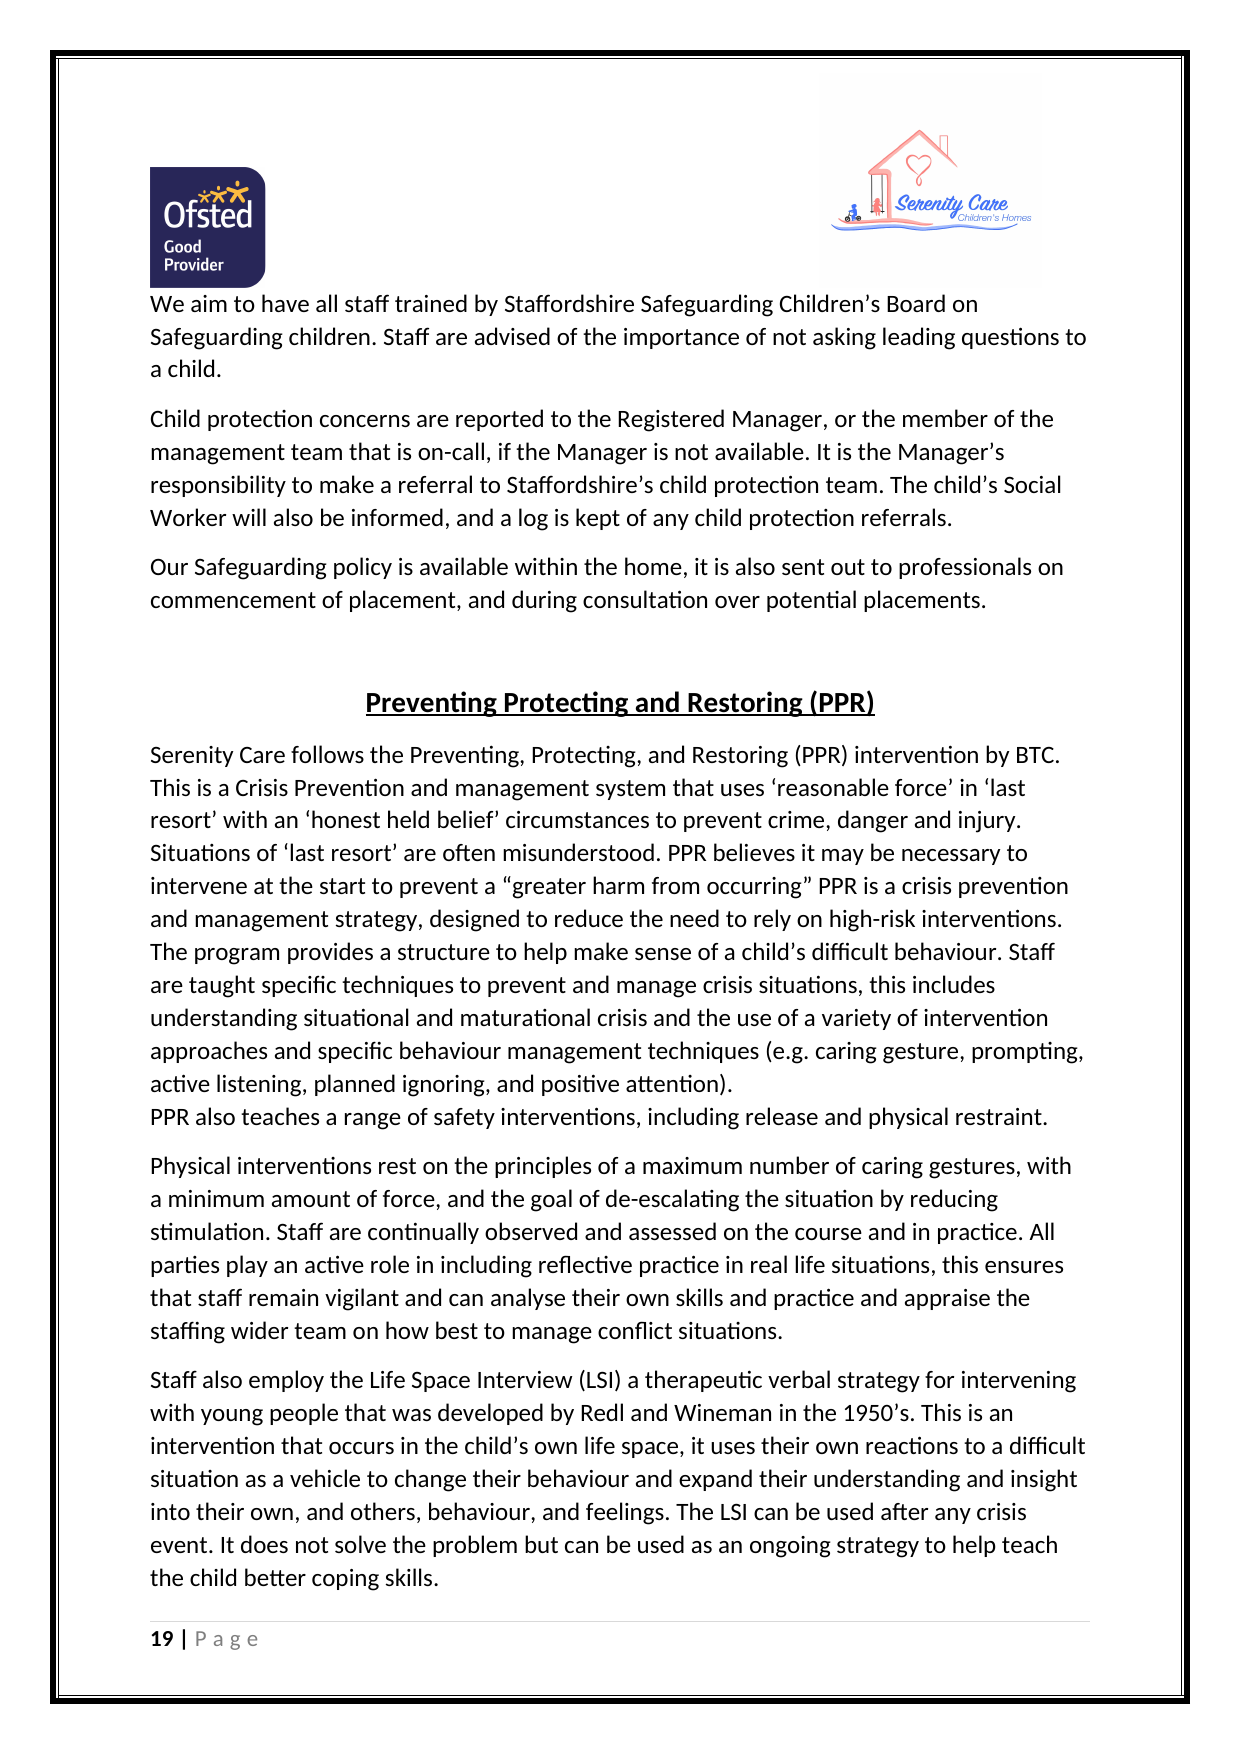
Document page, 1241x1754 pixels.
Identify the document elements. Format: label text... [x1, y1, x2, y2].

text Staff also employ the Life Space Interview (LSI) a therapeutic verbal strategy for intervening with young people that was developed by Redl and Wineman in the 1950’s. This is an intervention that occurs in the child’s own life space, it uses their own reactions to a difficult situation as a vehicle to change their behaviour and expand their understanding and insight into their own, and others, behaviour, and feelings. The LSI can be used after any crisis event. It does not solve the problem but can be used as an ongoing strategy to help teach the child better coping skills. [150, 1364, 1090, 1593]
text Our Safeguarding policy is available within the home, it is also sent out to professionals on commencement of placement, and during consultation over potential placements. [150, 552, 1090, 615]
text Preventing Protecting and Restoring (PPR) [150, 684, 1090, 719]
picture [150, 167, 266, 288]
text Physical interventions rest on the principles of a maximum number of caring gestures, with a minimum amount of force, and the goal of de-escalating the situation by reducing stimulation. Staff are continually observed and assessed on the course and in practice. All parties play an active role in including reflective practice in real life situations, this ensures that staff remain vigilant and can analyse their own skills and practice and appraise the staffing wider team on how best to manage conflict situations. [150, 1150, 1090, 1346]
picture [819, 73, 1043, 288]
text Child protection concerns are reported to the Registered Manager, or the member of the management team that is on-call, if the Manager is not available. It is the Manager’s responsibility to make a referral to Staffordshire’s child protection team. The child’s Social Worker will also be informed, and a log is kept of any child protection referrals. [150, 403, 1090, 532]
text Serenity Care follows the Preventing, Protecting, and Restoring (PPR) intervention by BTC. This is a Crisis Prevention and management system that uses ‘reasonable force’ in ‘last resort’ with an ‘honest held belief’ circumstances to prevent crime, danger and injury. Situations of ‘last resort’ are often misunderstood. PPR believes it may be necessary to intervene at the start to prevent a “greater harm from occurring” PPR is a crisis prevention and management strategy, designed to reduce the need to rely on high-risk interventions. The program provides a structure to help make sense of a child’s difficult behaviour. Staff are taught specific techniques to prevent and manage crisis situations, this includes understanding situational and maturational crisis and the use of a variety of intervention approaches and specific behaviour management techniques (e.g. caring gesture, prompting, active listening, planned ignoring, and positive attention). PPR also teaches a range of safety interventions, including release and physical restraint. [150, 739, 1090, 1131]
text We aim to have all staff trained by Staffordshire Safeguarding Children’s Board on Safeguarding children. Staff are advised of the importance of not asking leading questions to a child. [150, 288, 1090, 384]
